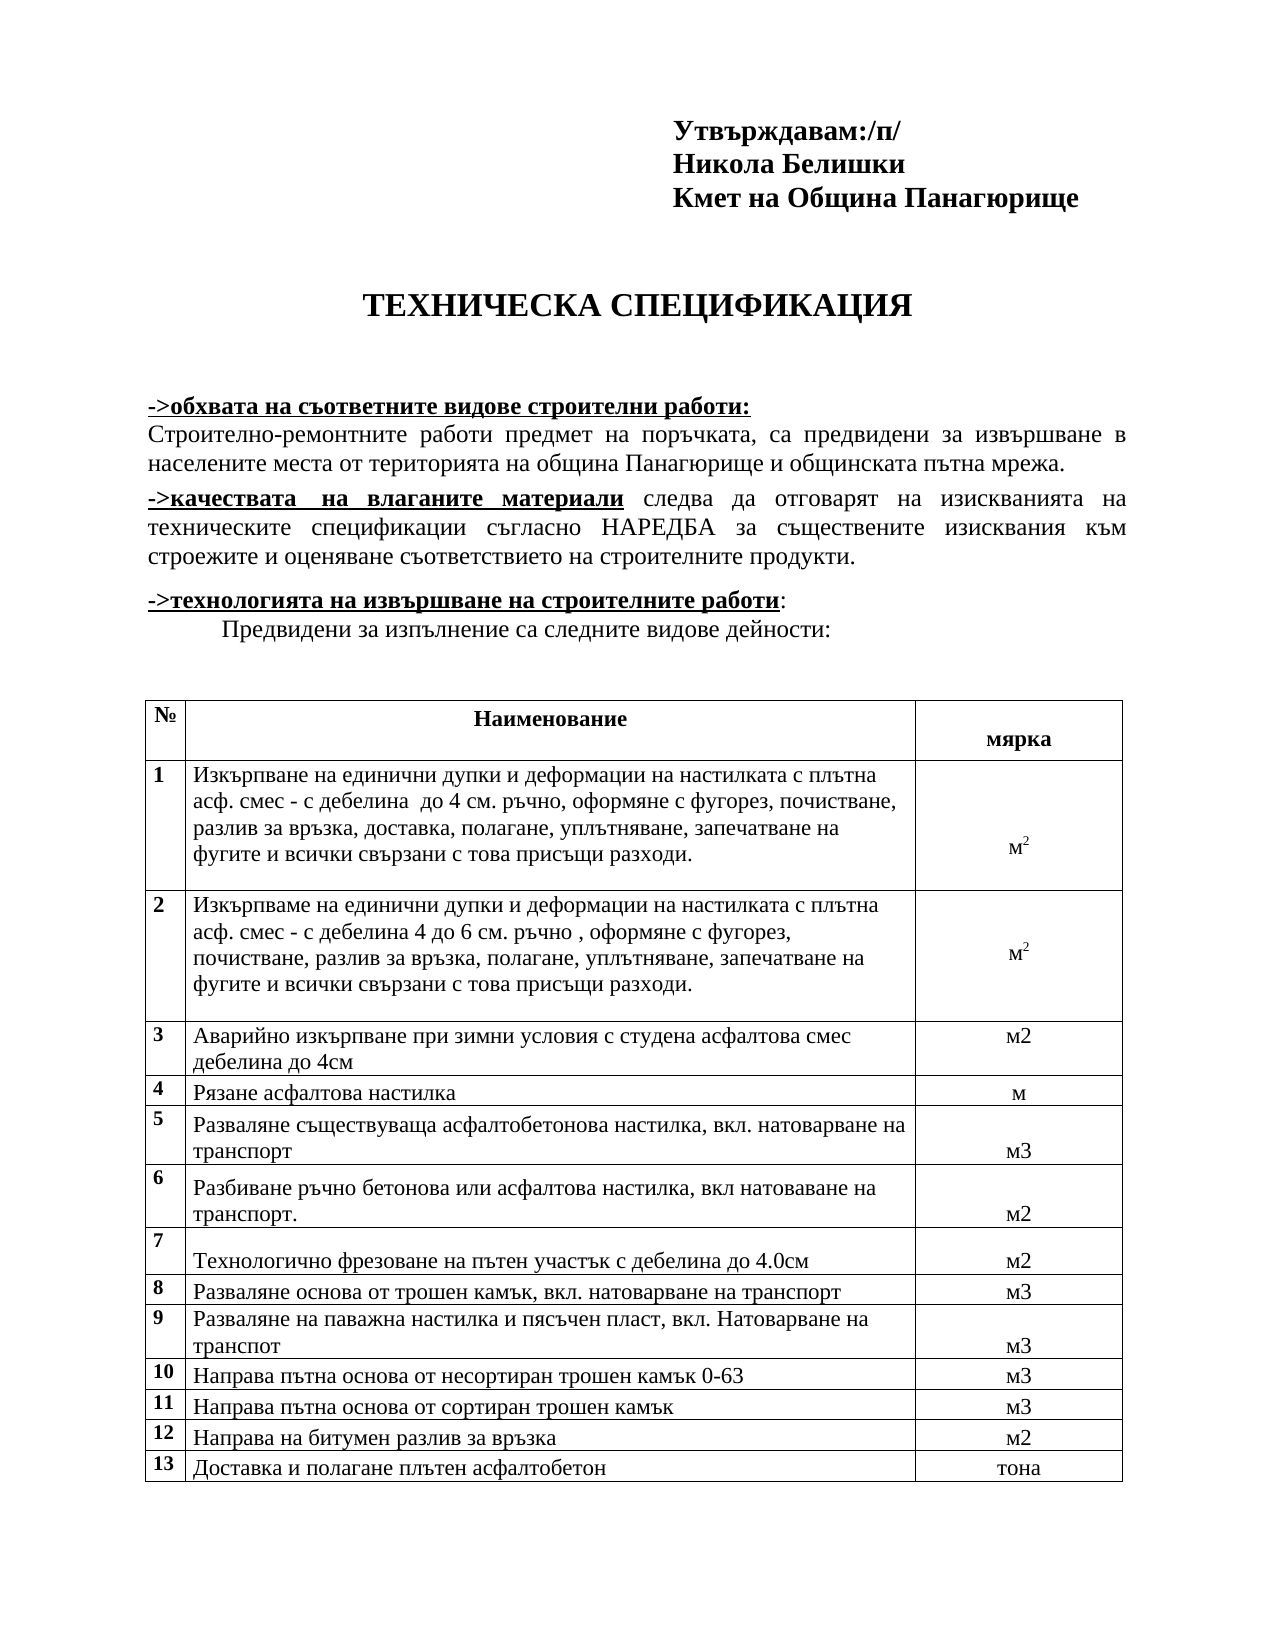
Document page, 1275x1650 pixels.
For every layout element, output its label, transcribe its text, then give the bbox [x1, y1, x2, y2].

table_cell Аварийно изкърпване при зимни условия с студена асфалтова смес дебелина до 4см [186, 1022, 915, 1074]
table_cell 2 [146, 891, 185, 1021]
table_cell 8 [146, 1275, 185, 1304]
text ТЕХНИЧЕСКА СПЕЦИФИКАЦИЯ [148, 285, 1127, 324]
table_cell Направа пътна основа от сортиран трошен камък [186, 1390, 915, 1419]
table_cell Разваляне основа от трошен камък, вкл. натоварване на транспорт [186, 1275, 915, 1304]
text Кмет на Община Панагюрище [148, 180, 1127, 213]
table_cell Направа на битумен разлив за връзка [186, 1420, 915, 1450]
table_header мярка [916, 701, 1122, 760]
table_cell Изкърпване на единични дупки и деформации на настилката с плътна асф. смес - с дебелина до 4 см. ръчно, оформяне с фугорез, почистване, разлив за връзка, доставка, полагане, уплътняване, запечатване на фугите и всички свързани с това присъщи разходи. [186, 761, 915, 890]
text Предвидени за изпълнение са следните видове дейности: [148, 614, 1127, 643]
table_cell 6 [146, 1165, 185, 1227]
table_cell 5 [146, 1106, 185, 1164]
text ->технологията на извършване на строителните работи: [148, 585, 1127, 614]
table_cell Разваляне на паважна настилка и пясъчен пласт, вкл. Натоварване на транспот [186, 1305, 915, 1358]
table_cell 4 [146, 1076, 185, 1105]
table_cell 11 [146, 1390, 185, 1419]
text Утвърждавам:/п/ [148, 113, 1127, 146]
text ->качествата на влаганите материали следва да отговарят на изискванията на техническите спецификации съгласно НАРЕДБА за съществените изисквания към строежите и оценяване съответствието на строителните продукти. [148, 483, 1127, 569]
table_cell 7 [146, 1228, 185, 1274]
table_cell м2 [916, 1420, 1122, 1450]
table_cell 13 [146, 1451, 185, 1481]
table_cell 10 [146, 1359, 185, 1389]
table_cell Рязане асфалтова настилка [186, 1076, 915, 1105]
table_cell тона [916, 1451, 1122, 1481]
table_cell м3 [916, 1305, 1122, 1358]
table_cell 3 [146, 1022, 185, 1074]
table_cell Разваляне съществуваща асфалтобетонова настилка, вкл. натоварване на транспорт [186, 1106, 915, 1164]
table_cell Разбиване ръчно бетонова или асфалтова настилка, вкл натоваване на транспорт. [186, 1165, 915, 1227]
table_cell м3 [916, 1275, 1122, 1304]
table_cell Изкърпваме на единични дупки и деформации на настилката с плътна асф. смес - с дебелина 4 до 6 см. ръчно , оформяне с фугорез, почистване, разлив за връзка, полагане, уплътняване, запечатване на фугите и всички свързани с това присъщи разходи. [186, 891, 915, 1021]
table_cell 1 [146, 761, 185, 890]
table_cell м2 [916, 1022, 1122, 1074]
table_cell Технологично фрезоване на пътен участък с дебелина до 4.0см [186, 1228, 915, 1274]
text Строително-ремонтните работи предмет на поръчката, са предвидени за извършване в населените места от територията на община Панагюрище и общинската пътна мрежа. [148, 419, 1127, 477]
table_header № [146, 701, 185, 760]
table_cell м3 [916, 1359, 1122, 1389]
table_cell м3 [916, 1106, 1122, 1164]
table_cell Доставка и полагане плътен асфалтобетон [186, 1451, 915, 1481]
table_cell м2 [916, 891, 1122, 1021]
table_cell м2 [916, 1228, 1122, 1274]
table_cell м2 [916, 761, 1122, 890]
table_header Наименование [186, 701, 915, 760]
text ->обхвата на съответните видове строителни работи: [148, 391, 1127, 419]
table_cell 12 [146, 1420, 185, 1450]
table_cell м2 [916, 1165, 1122, 1227]
table_cell м [916, 1076, 1122, 1105]
table_cell 9 [146, 1305, 185, 1358]
table_cell м3 [916, 1390, 1122, 1419]
table_cell Направа пътна основа от несортиран трошен камък 0-63 [186, 1359, 915, 1389]
text Никола Белишки [148, 146, 1127, 180]
